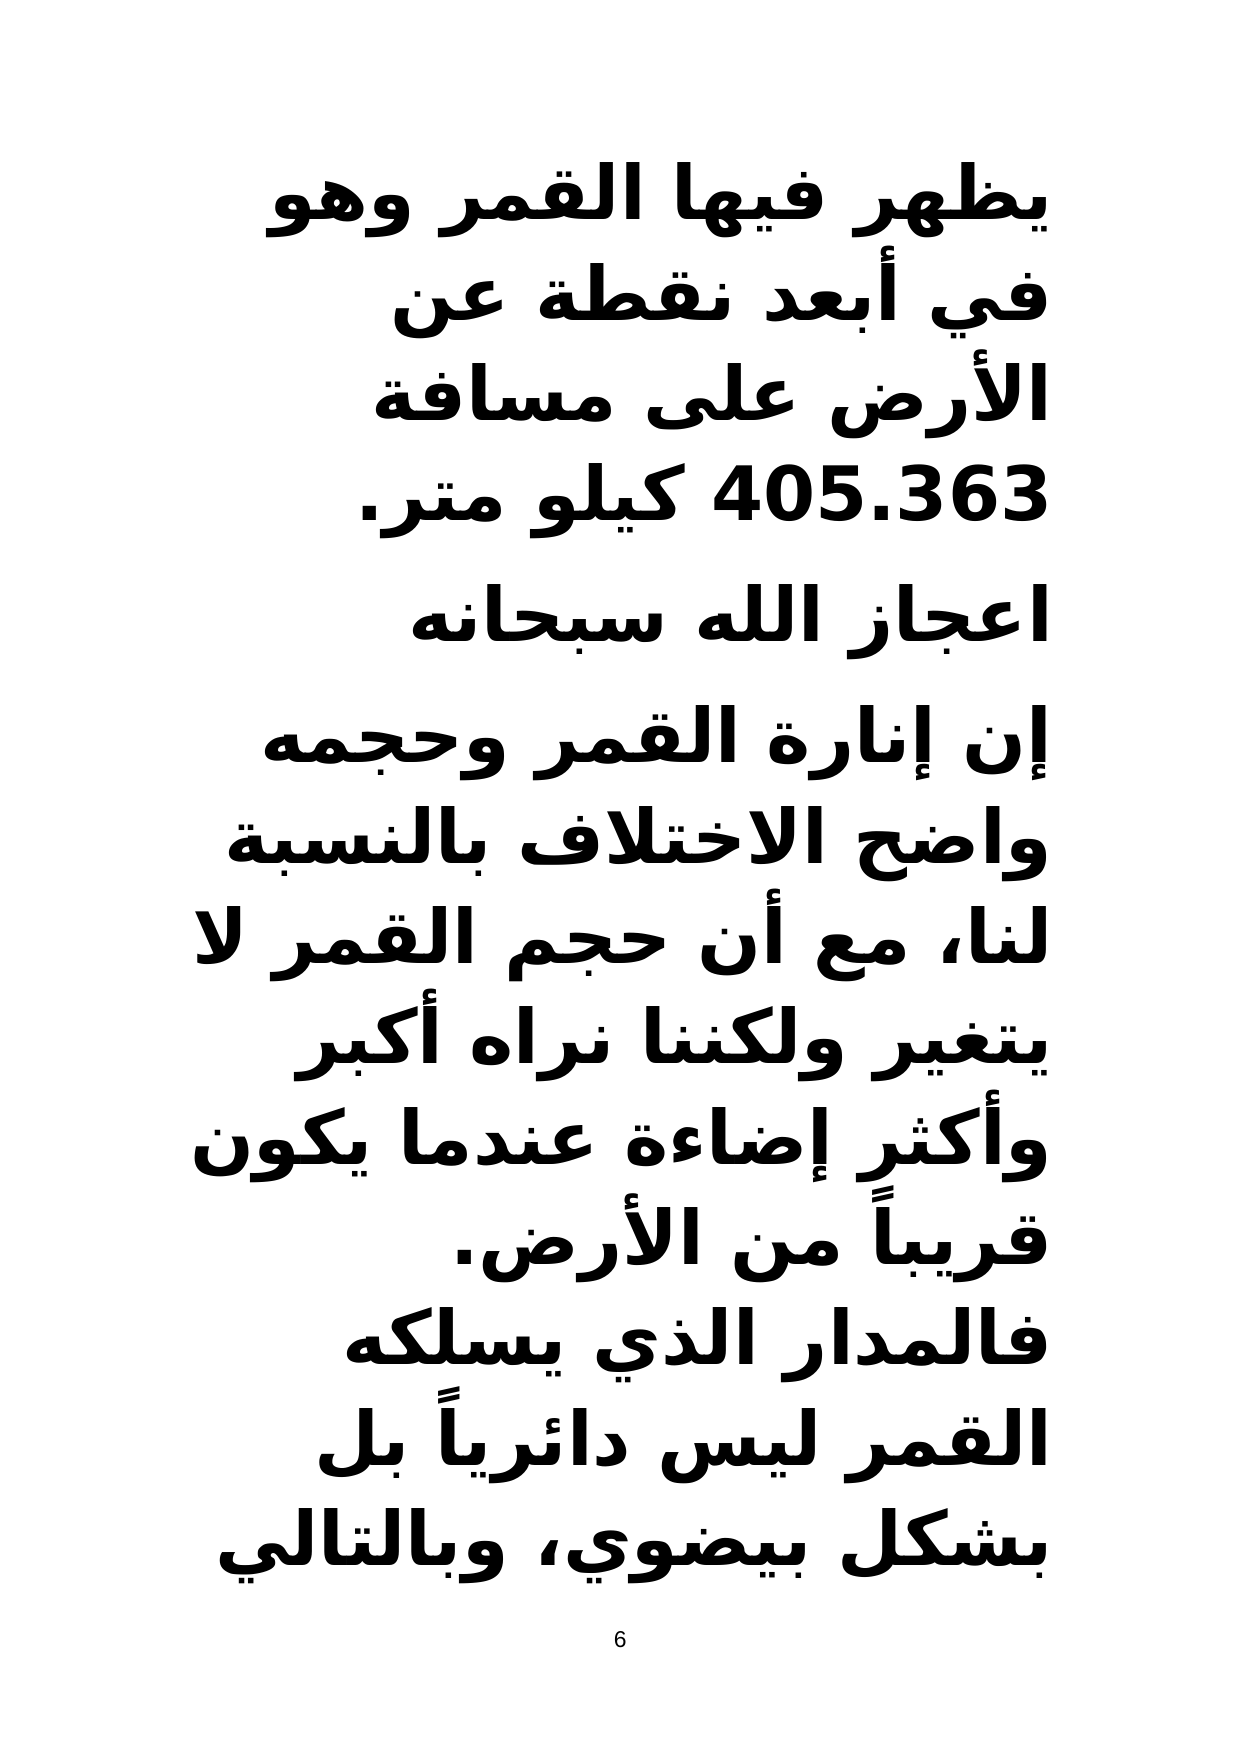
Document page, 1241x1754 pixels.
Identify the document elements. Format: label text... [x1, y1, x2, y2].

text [187, 693, 1053, 1583]
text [187, 150, 1053, 538]
text اعجاز الله سبحانه [187, 572, 1053, 659]
